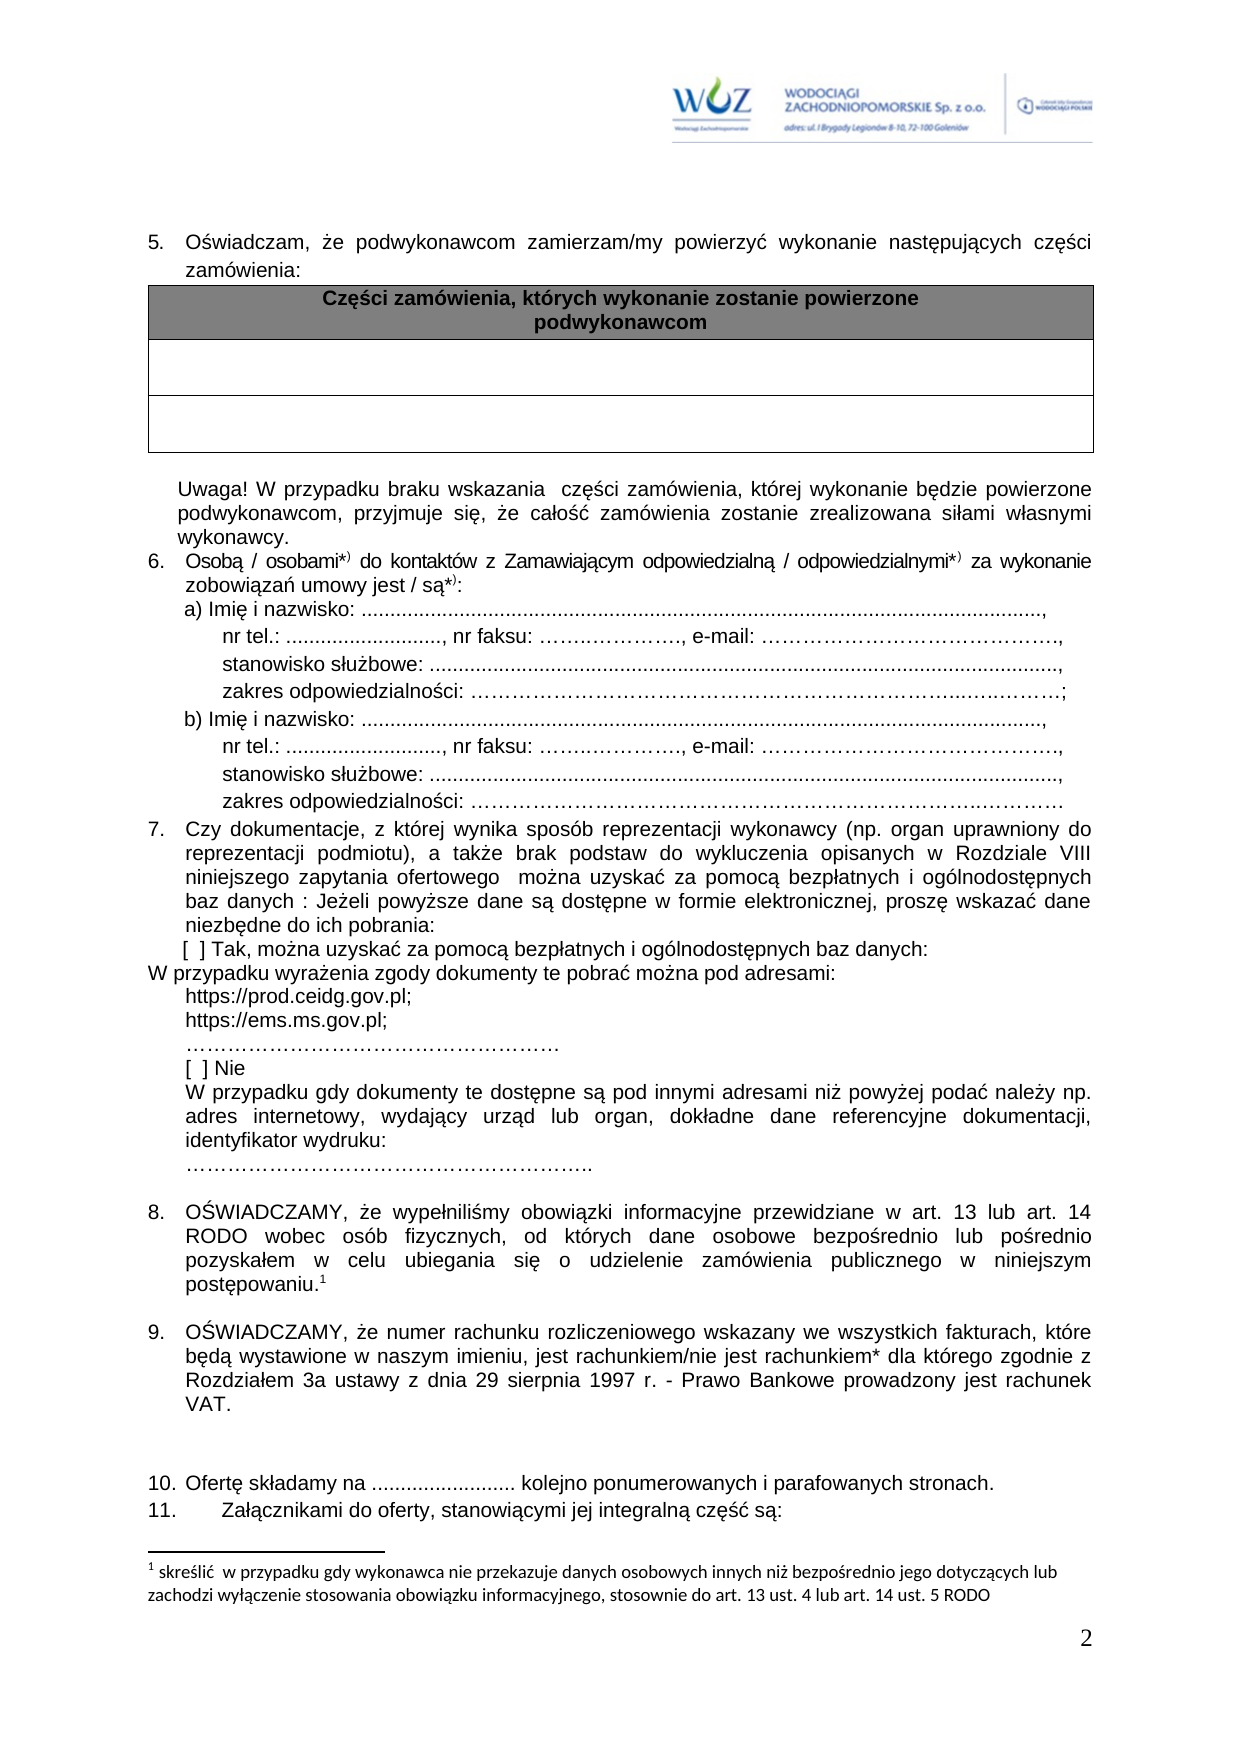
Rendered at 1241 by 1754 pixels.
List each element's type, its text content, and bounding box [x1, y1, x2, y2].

text https://prod.ceidg.gov.pl; [185, 984, 1093, 1008]
text ………………………………………………….. [185, 1152, 1093, 1176]
text [ ] Tak, można uzyskać za pomocą bezpłatnych i ogólnodostępnych baz danych: [148, 936, 1093, 960]
list Załącznikami do oferty, stanowiącymi jej integralną część są: [148, 1498, 1093, 1522]
table_cell [149, 340, 1093, 395]
list Osobą / osobami*) do kontaktów z Zamawiającym odpowiedzialną / odpowiedzialnymi*) za wykonanie zobowiązań umowy jest / są*): [148, 549, 1093, 597]
text [ ] Nie [185, 1056, 1093, 1080]
list Czy dokumentacje, z której wynika sposób reprezentacji wykonawcy (np. organ uprawniony do reprezentacji podmiotu), a także brak podstaw do wykluczenia opisanych w Rozdziale VIII niniejszego zapytania ofertowego można uzyskać za pomocą bezpłatnych i ogólnodostępnych baz danych : Jeżeli powyższe dane są dostępne w formie elektronicznej, proszę wskazać dane niezbędne do ich pobrania: [148, 817, 1093, 936]
text W przypadku gdy dokumenty te dostępne są pod innymi adresami niż powyżej podać należy np. adres internetowy, wydający urząd lub organ, dokładne dane referencyjne dokumentacji, identyfikator wydruku: [185, 1080, 1093, 1152]
table_cell [149, 396, 1093, 452]
table_header Części zamówienia, których wykonanie zostanie powierzone podwykonawcom [149, 286, 1093, 339]
text zakres odpowiedzialności: ………………………………………………………………..………… [222, 789, 1093, 813]
list Oświadczam, że podwykonawcom zamierzam/my powierzyć wykonanie następujących części zamówienia: [148, 230, 1093, 282]
text stanowisko służbowe: ............................................................................................................., [222, 652, 1093, 676]
text W przypadku wyrażenia zgody dokumenty te pobrać można pod adresami: [148, 960, 1093, 984]
text b) Imię i nazwisko: ......................................................................................................................, [184, 707, 1093, 731]
text nr tel.: ..........................., nr faksu: ……..…………., e-mail: ……………………………………., [222, 624, 1093, 648]
list Uwaga! W przypadku braku wskazania części zamówienia, której wykonanie będzie powierzone podwykonawcom, przyjmuje się, że całość zamówienia zostanie zrealizowana siłami własnymi wykonawcy. [177, 477, 1093, 549]
text a) Imię i nazwisko: ......................................................................................................................, [184, 597, 1093, 621]
list Ofertę składamy na ......................... kolejno ponumerowanych i parafowanych stronach. [148, 1471, 1093, 1494]
text https://ems.ms.gov.pl; [185, 1008, 1093, 1032]
picture [671, 73, 1093, 143]
text ……………………………………………… [185, 1032, 1093, 1056]
list OŚWIADCZAMY, że numer rachunku rozliczeniowego wskazany we wszystkich fakturach, które będą wystawione w naszym imieniu, jest rachunkiem/nie jest rachunkiem* dla którego zgodnie z Rozdziałem 3a ustawy z dnia 29 sierpnia 1997 r. - Prawo Bankowe prowadzony jest rachunek VAT. [148, 1320, 1093, 1416]
list OŚWIADCZAMY, że wypełniliśmy obowiązki informacyjne przewidziane w art. 13 lub art. 14 RODO wobec osób fizycznych, od których dane osobowe bezpośrednio lub pośrednio pozyskałem w celu ubiegania się o udzielenie zamówienia publicznego w niniejszym postępowaniu. [148, 1200, 1093, 1296]
text stanowisko służbowe: ............................................................................................................., [222, 762, 1093, 786]
text nr tel.: ..........................., nr faksu: ……..…………., e-mail: ……………………………………., [222, 734, 1093, 758]
text zakres odpowiedzialności: ……………………………………………………………...…..………; [222, 679, 1093, 703]
